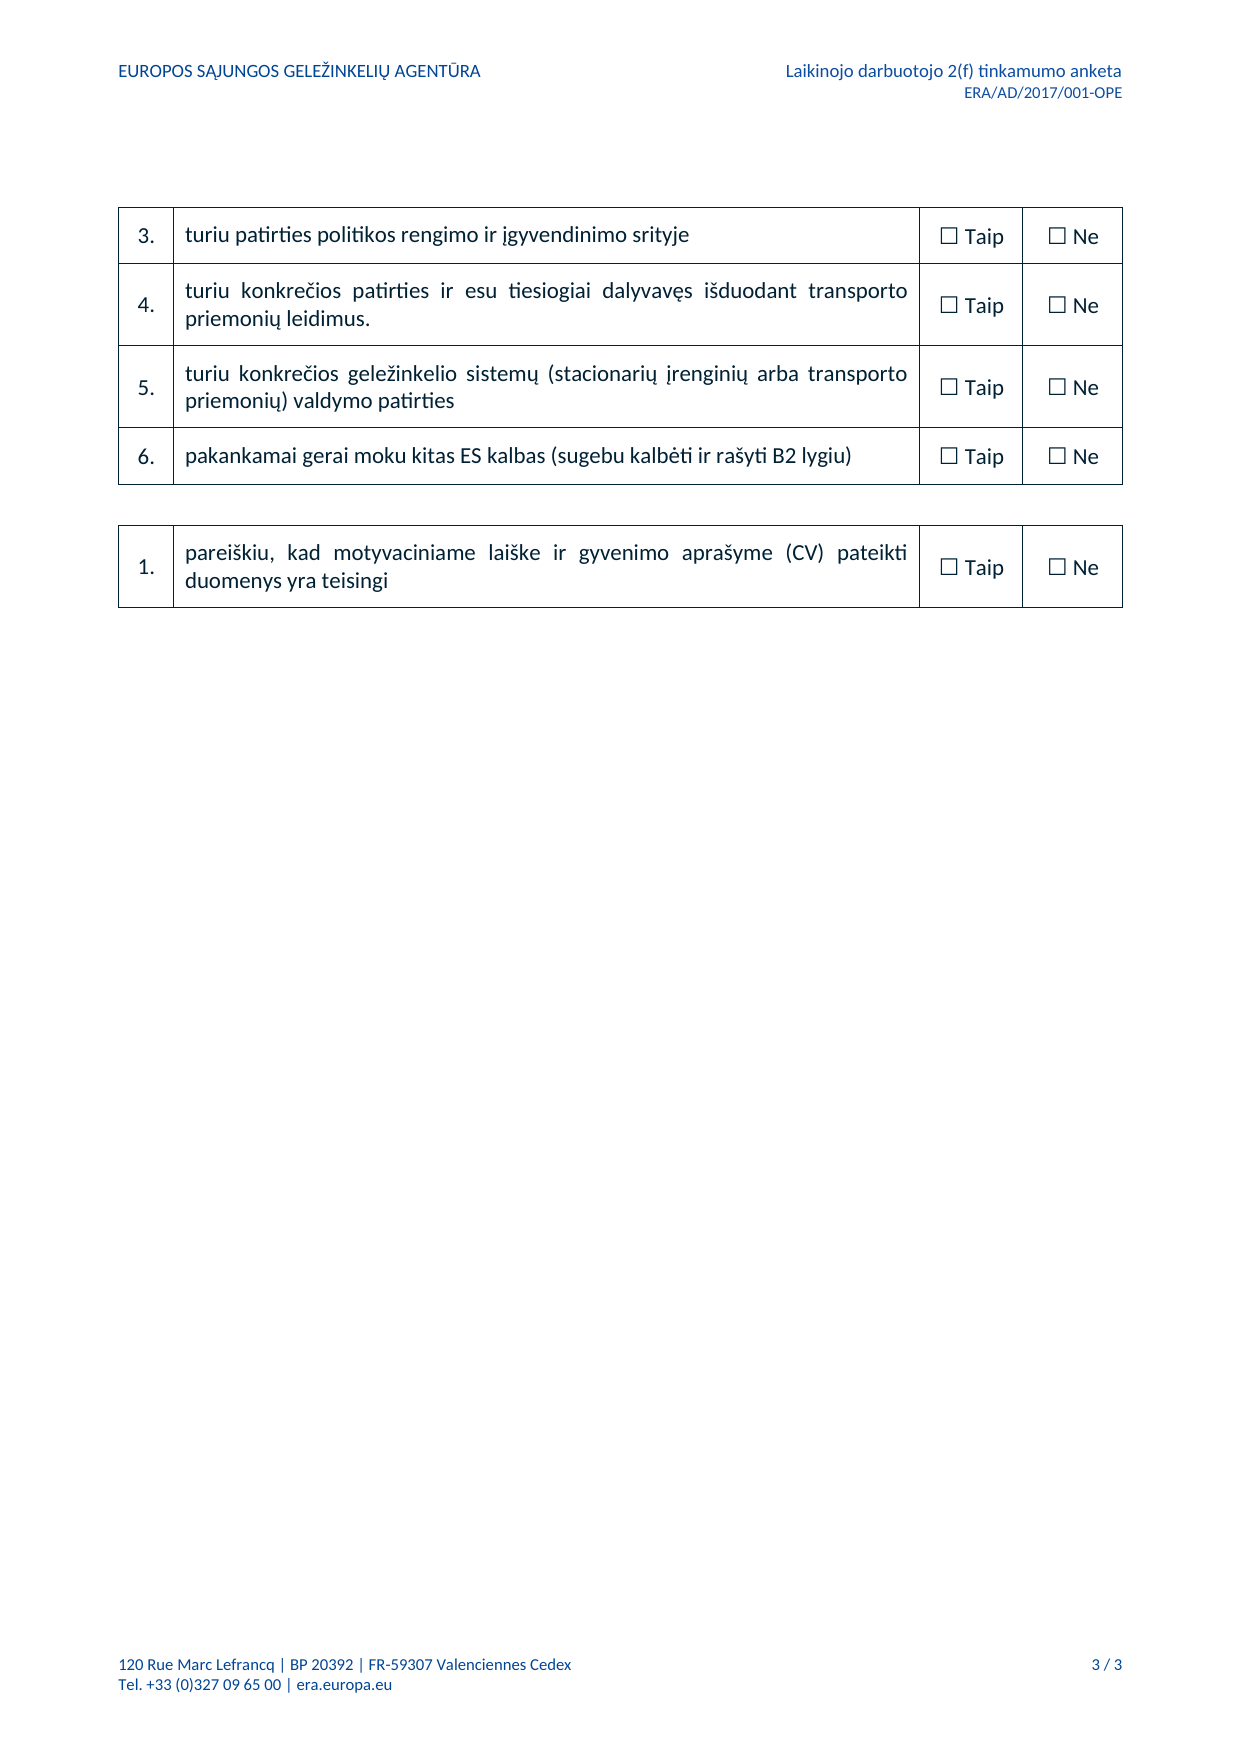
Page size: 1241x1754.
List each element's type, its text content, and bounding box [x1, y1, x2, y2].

table_cell Ne [1023, 428, 1122, 483]
table_cell 4. [119, 264, 173, 345]
table_cell Taip [920, 264, 1022, 345]
table_cell Ne [1023, 208, 1122, 263]
table_cell 3. [119, 208, 173, 263]
table_cell Taip [920, 208, 1022, 263]
table_cell Taip [920, 428, 1022, 483]
table_cell Ne [1023, 264, 1122, 345]
table_cell 5. [119, 346, 173, 427]
table_header 1. [119, 526, 173, 607]
table_cell turiu patirties politikos rengimo ir įgyvendinimo srityje [174, 208, 919, 263]
table_cell 6. [119, 428, 173, 483]
table_header pareiškiu, kad motyvaciniame laiške ir gyvenimo aprašyme (CV) pateikti duomenys yra teisingi [174, 526, 919, 607]
table_header Ne [1023, 526, 1122, 607]
table_cell Ne [1023, 346, 1122, 427]
table_cell pakankamai gerai moku kitas ES kalbas (sugebu kalbėti ir rašyti B2 lygiu) [174, 428, 919, 483]
table_cell turiu konkrečios patirties ir esu tiesiogiai dalyvavęs išduodant transporto priemonių leidimus. [174, 264, 919, 345]
table_header Taip [920, 526, 1022, 607]
table_cell Taip [920, 346, 1022, 427]
table_cell turiu konkrečios geležinkelio sistemų (stacionarių įrenginių arba transporto priemonių) valdymo patirties [174, 346, 919, 427]
